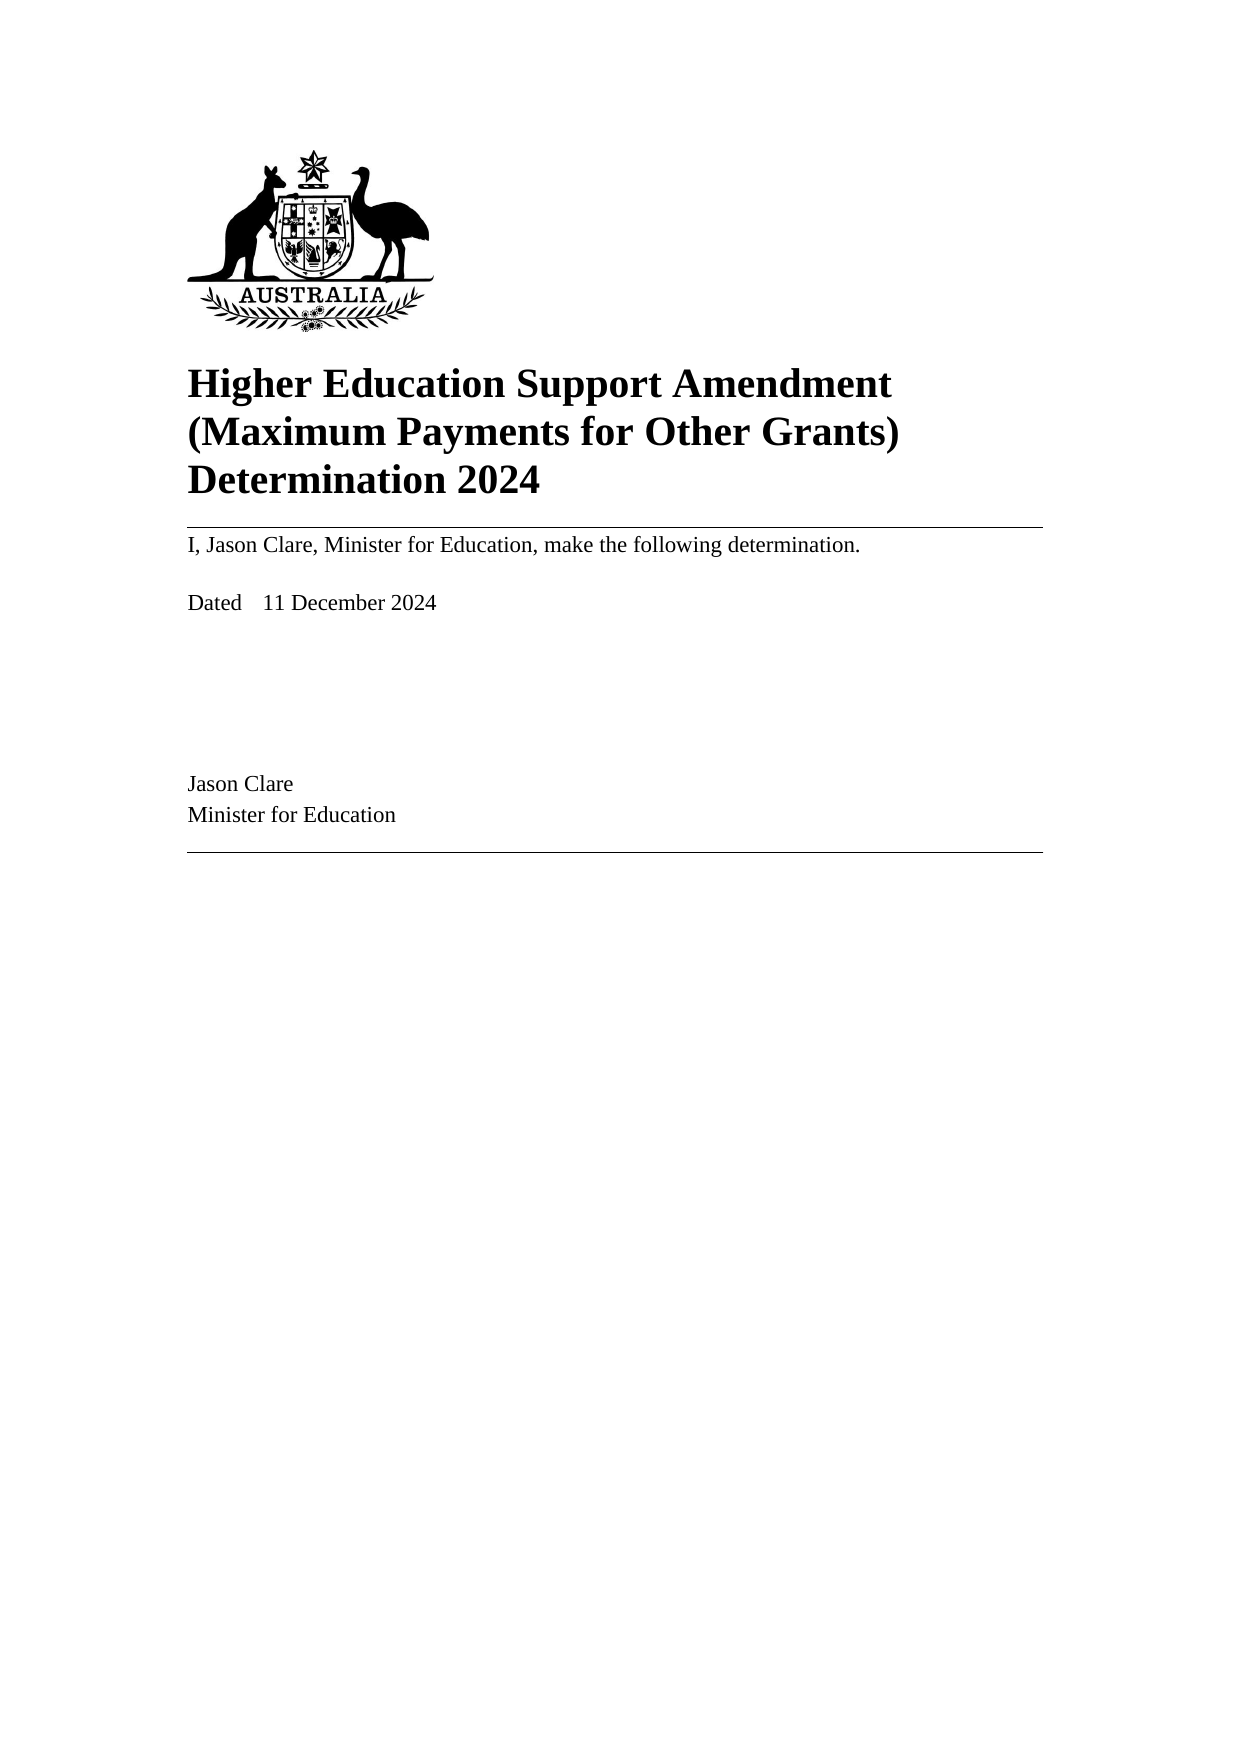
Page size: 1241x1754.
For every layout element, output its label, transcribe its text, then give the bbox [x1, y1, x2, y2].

text Higher Education Support Amendment (Maximum Payments for Other Grants) Determination 2024 [187, 358, 1053, 502]
text Dated 11 December 2024 [187, 588, 1012, 615]
text I, Jason Clare, Minister for Education, make the following determination. [187, 528, 1043, 557]
text Jason Clare [187, 765, 1012, 796]
text Minister for Education [187, 796, 1043, 852]
picture [187, 150, 434, 332]
